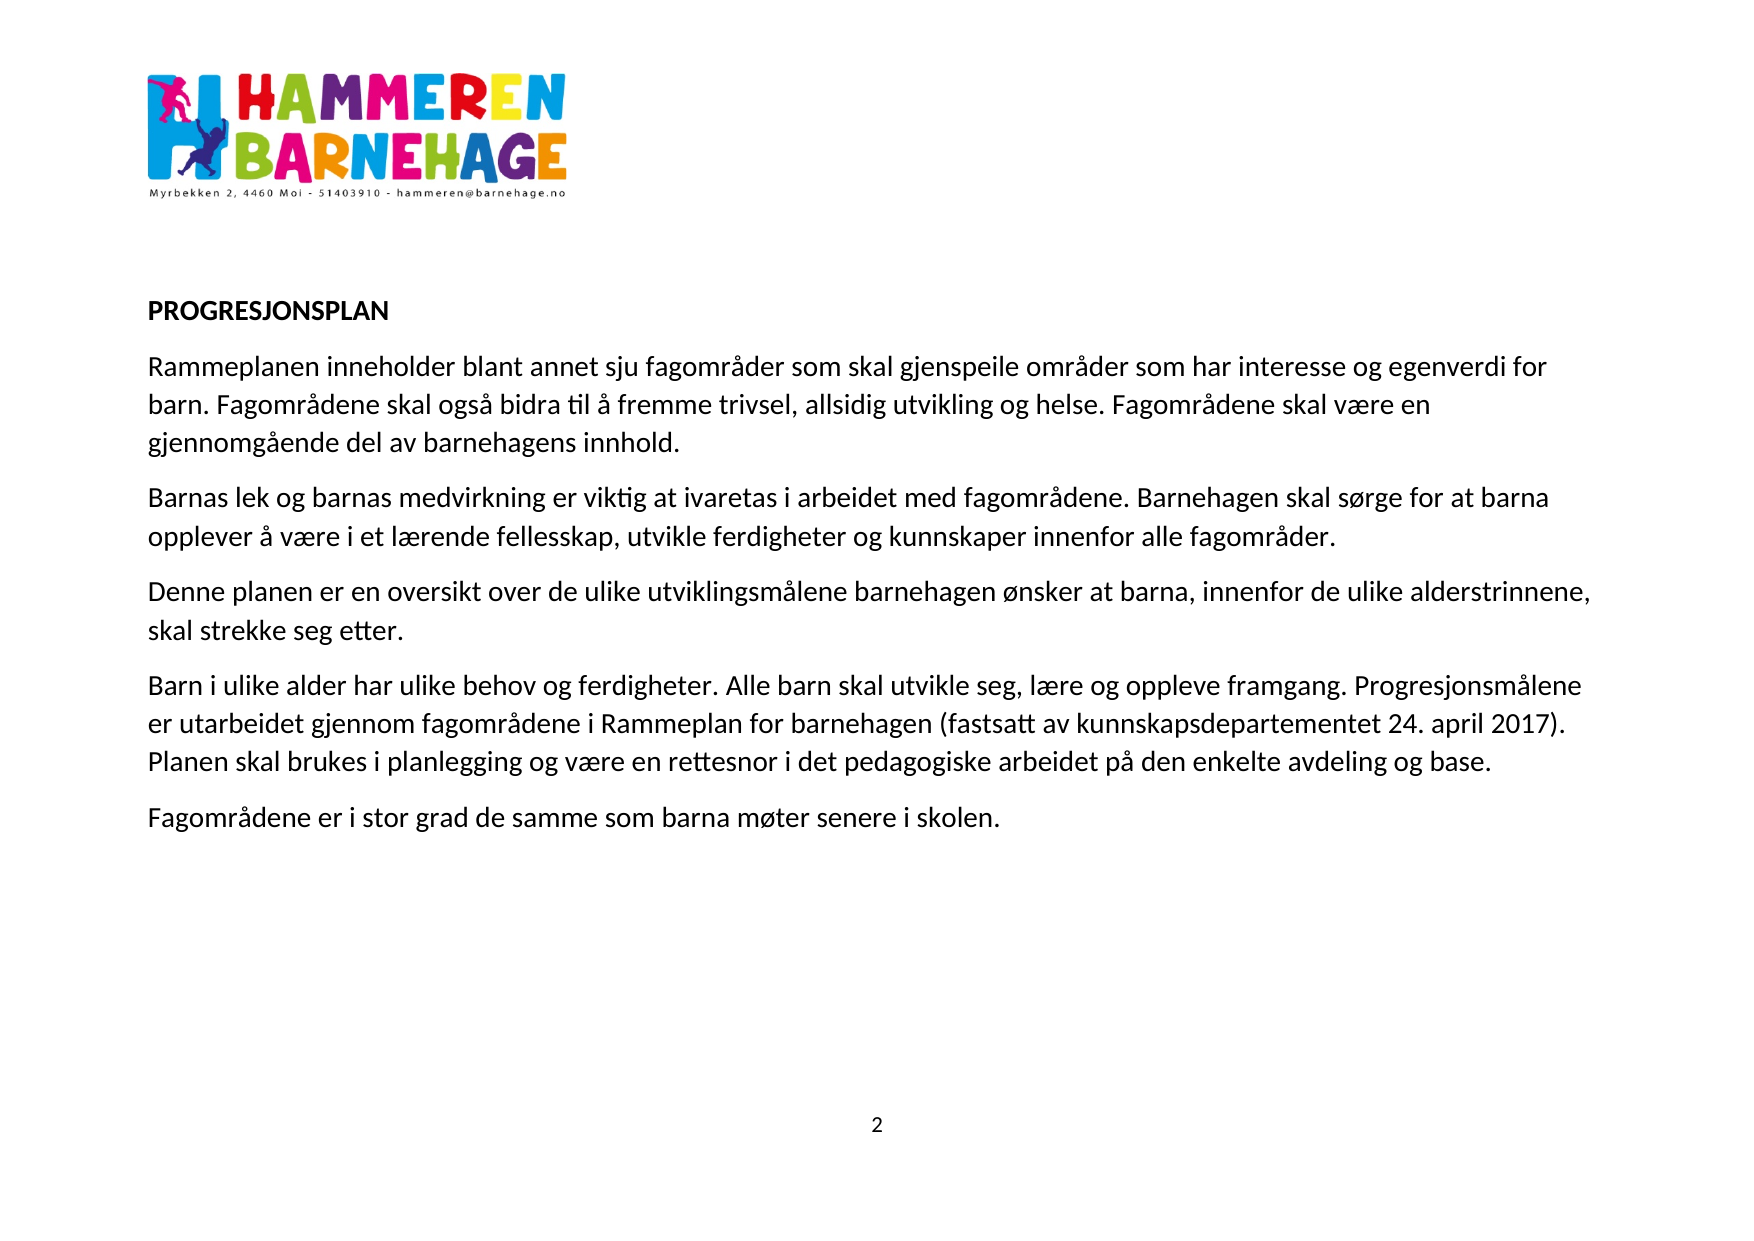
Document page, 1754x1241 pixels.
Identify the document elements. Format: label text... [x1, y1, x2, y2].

text Barn i ulike alder har ulike behov og ferdigheter. Alle barn skal utvikle seg, lære og oppleve framgang. Progresjonsmålene er utarbeidet gjennom fagområdene i Rammeplan for barnehagen (fastsatt av kunnskapsdepartementet 24. april 2017). Planen skal brukes i planlegging og være en rettesnor i det pedagogiske arbeidet på den enkelte avdeling og base. [148, 667, 1606, 779]
text Fagområdene er i stor grad de samme som barna møter senere i skolen. [148, 799, 1606, 834]
text Denne planen er en oversikt over de ulike utviklingsmålene barnehagen ønsker at barna, innenfor de ulike alderstrinnene, skal strekke seg etter. [148, 573, 1606, 647]
text PROGRESJONSPLAN [148, 292, 1606, 328]
text Barnas lek og barnas medvirkning er viktig at ivaretas i arbeidet med fagområdene. Barnehagen skal sørge for at barna opplever å være i et lærende fellesskap, utvikle ferdigheter og kunnskaper innenfor alle fagområder. [148, 479, 1606, 554]
text Rammeplanen inneholder blant annet sju fagområder som skal gjenspeile områder som har interesse og egenverdi for barn. Fagområdene skal også bidra til å fremme trivsel, allsidig utvikling og helse. Fagområdene skal være en gjennomgående del av barnehagens innhold. [148, 348, 1606, 460]
picture [147, 73, 567, 199]
